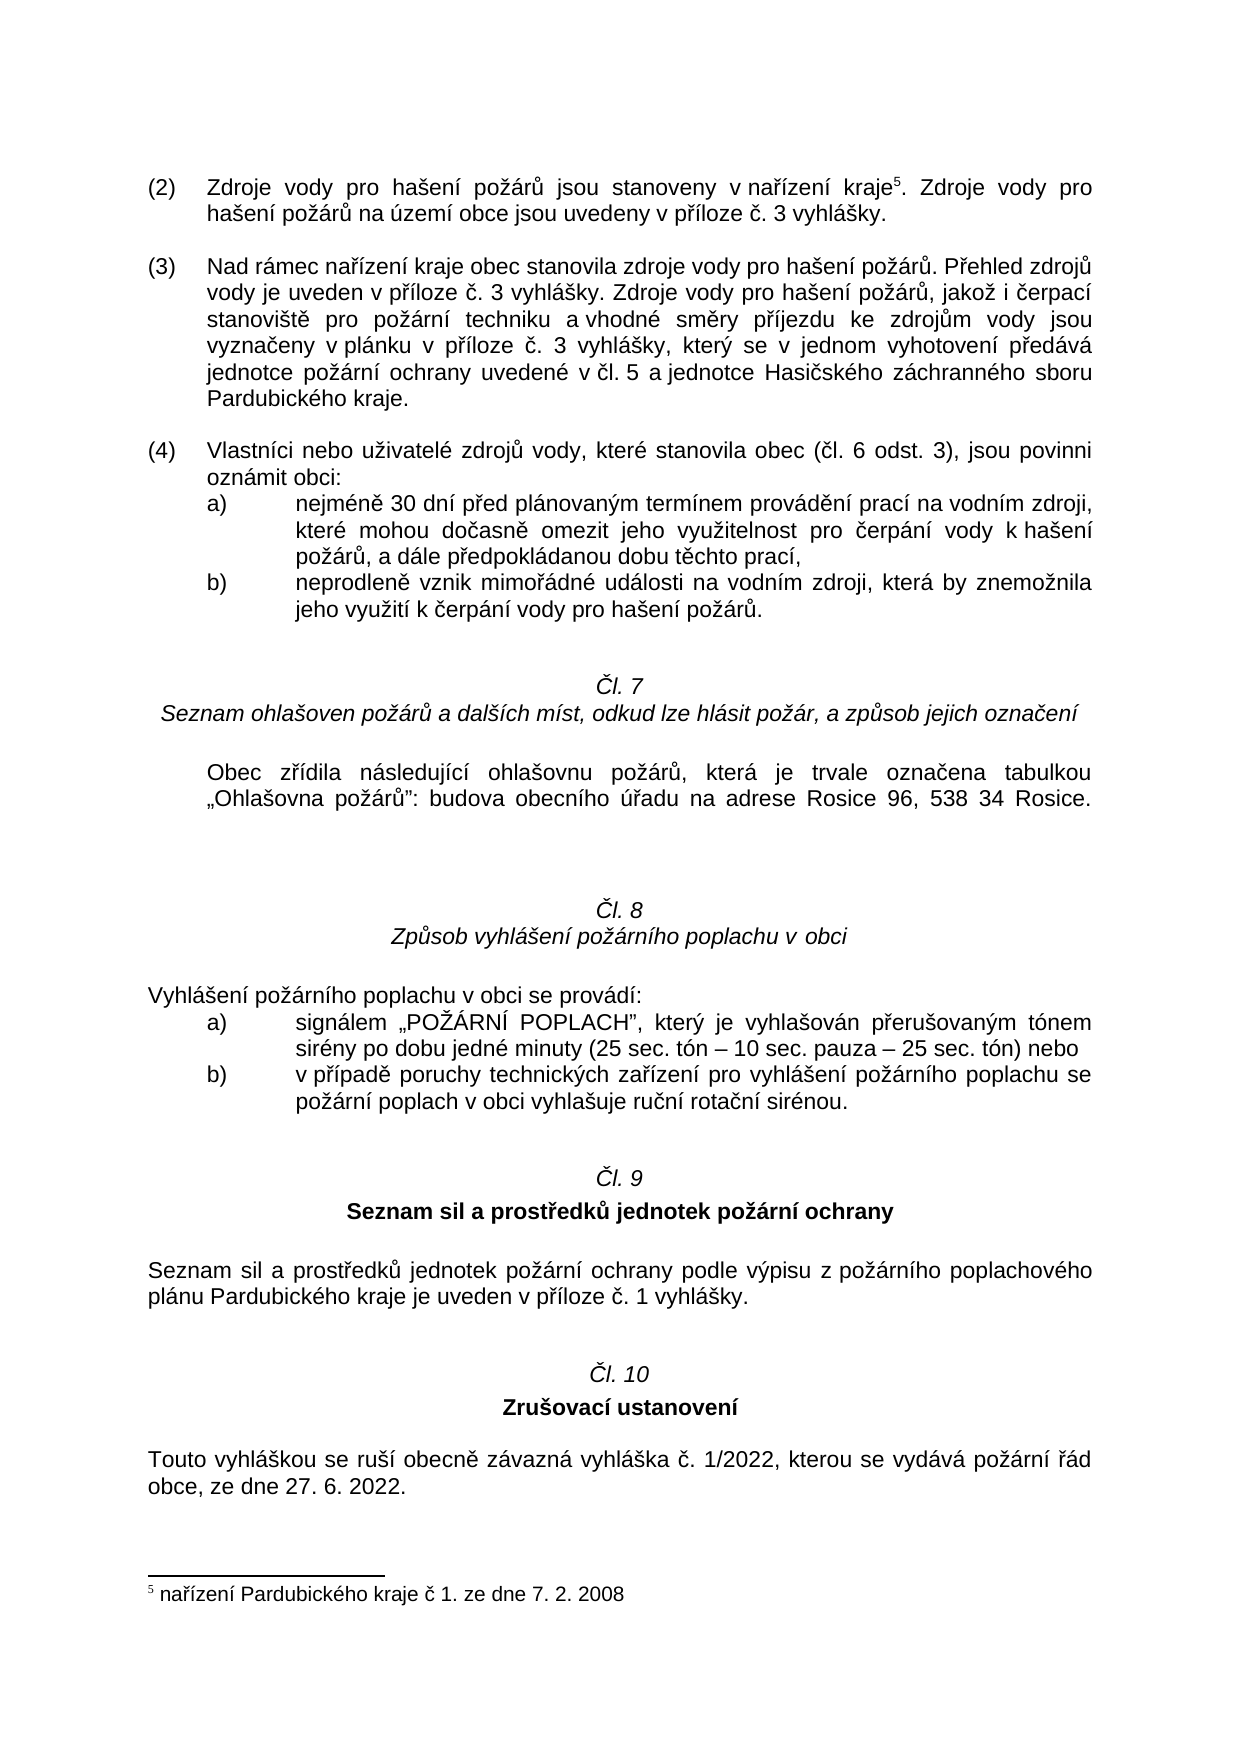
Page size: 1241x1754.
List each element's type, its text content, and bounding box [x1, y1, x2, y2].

subtitle Čl. 7 Seznam ohlašoven požárů a dalších míst, odkud lze hlásit požár, a způsob jejich označení [148, 673, 1093, 726]
text Seznam sil a prostředků jednotek požární ochrany [148, 1198, 1093, 1224]
list v případě poruchy technických zařízení pro vyhlášení požárního poplachu se požární poplach v obci vyhlašuje ruční rotační sirénou. [207, 1061, 1093, 1114]
text Seznam sil a prostředků jednotek požární ochrany podle výpisu z požárního poplachového plánu Pardubického kraje je uveden v příloze č. 1 vyhlášky. [148, 1257, 1093, 1310]
list nejméně 30 dní před plánovaným termínem provádění prací na vodním zdroji, které mohou dočasně omezit jeho využitelnost pro čerpání vody k hašení požárů, a dále předpokládanou dobu těchto prací, [207, 490, 1093, 569]
list Zdroje vody pro hašení požárů jsou stanoveny v nařízení kraje. Zdroje vody pro hašení požárů na území obce jsou uvedeny v příloze č. 3 vyhlášky. [148, 174, 1093, 227]
text Vyhlášení požárního poplachu v obci se provádí: [148, 982, 1093, 1009]
list Nad rámec nařízení kraje obec stanovila zdroje vody pro hašení požárů. Přehled zdrojů vody je uveden v příloze č. 3 vyhlášky. Zdroje vody pro hašení požárů, jakož i čerpací stanoviště pro požární techniku a vhodné směry příjezdu ke zdrojům vody jsou vyznačeny v plánku v příloze č. 3 vyhlášky, který se v jednom vyhotovení předává jednotce požární ochrany uvedené v čl. 5 a jednotce Hasičského záchranného sboru Pardubického kraje. [148, 253, 1093, 411]
subtitle Čl. 10 [148, 1361, 1093, 1387]
text Obec zřídila následující ohlašovnu požárů, která je trvale označena tabulkou „Ohlašovna požárů”: budova obecního úřadu na adrese Rosice 96, 538 34 Rosice. [207, 759, 1093, 840]
subtitle Čl. 9 [148, 1165, 1093, 1192]
list Vlastníci nebo uživatelé zdrojů vody, které stanovila obec (čl. 6 odst. 3), jsou povinni oznámit obci: [148, 437, 1093, 490]
list neprodleně vznik mimořádné události na vodním zdroji, která by znemožnila jeho využití k čerpání vody pro hašení požárů. [207, 569, 1093, 622]
text Touto vyhláškou se ruší obecně závazná vyhláška č. 1/2022, kterou se vydává požární řád obce, ze dne 27. 6. 2022. [148, 1446, 1093, 1499]
list signálem „POŽÁRNÍ POPLACH”, který je vyhlašován přerušovaným tónem sirény po dobu jedné minuty (25 sec. tón – 10 sec. pauza – 25 sec. tón) nebo [207, 1009, 1093, 1061]
subtitle Čl. 8 Způsob vyhlášení požárního poplachu v obci [148, 897, 1093, 950]
text Zrušovací ustanovení [148, 1394, 1093, 1420]
